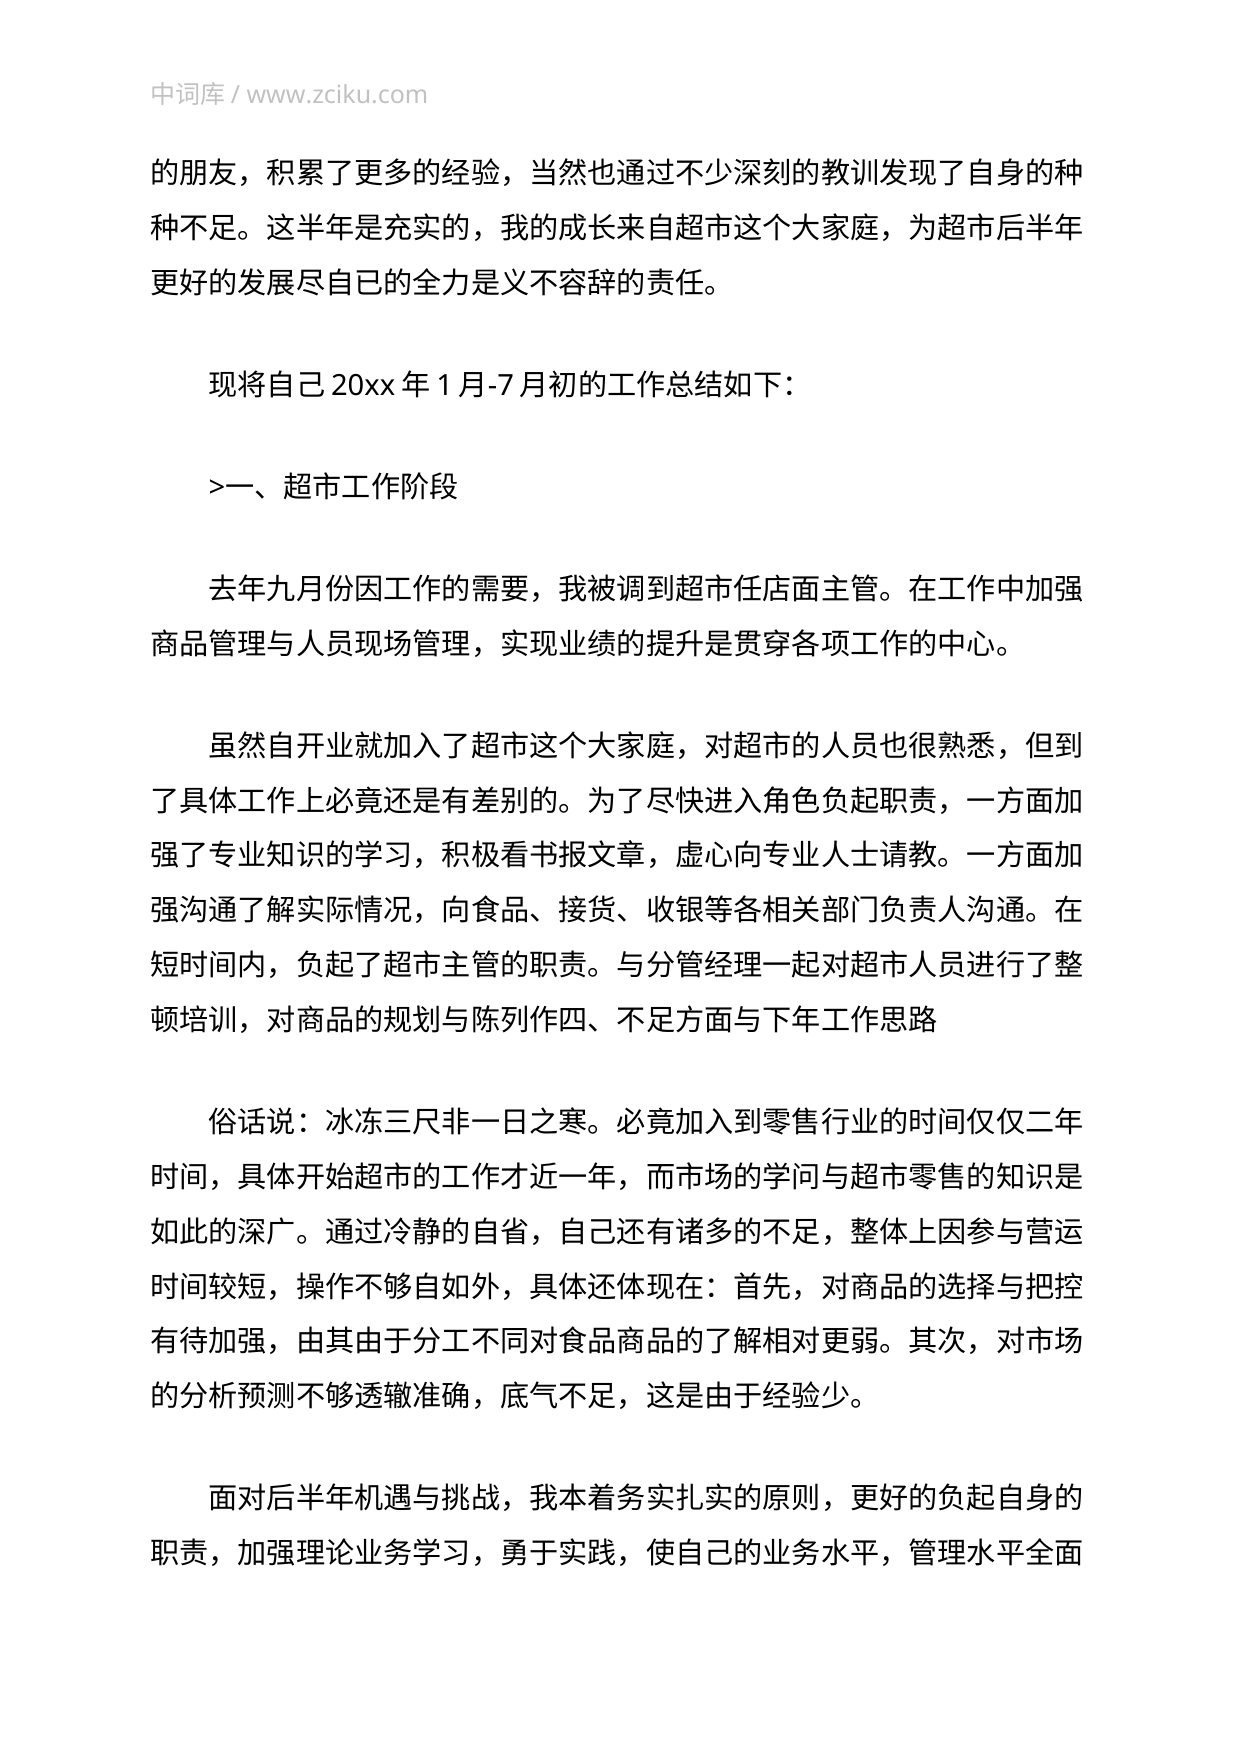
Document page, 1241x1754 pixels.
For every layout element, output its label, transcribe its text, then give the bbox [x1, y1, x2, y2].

text 去年九月份因工作的需要，我被调到超市任店面主管。在工作中加强商品管理与人员现场管理，实现业绩的提升是贯穿各项工作的中心。 [150, 566, 1090, 663]
text 虽然自开业就加入了超市这个大家庭，对超市的人员也很熟悉，但到了具体工作上必竟还是有差别的。为了尽快进入角色负起职责，一方面加强了专业知识的学习，积极看书报文章，虚心向专业人士请教。一方面加强沟通了解实际情况，向食品、接货、收银等各相关部门负责人沟通。在短时间内，负起了超市主管的职责。与分管经理一起对超市人员进行了整顿培训，对商品的规划与陈列作四、不足方面与下年工作思路 [150, 722, 1090, 1039]
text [150, 150, 1090, 302]
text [150, 1475, 1090, 1572]
text 俗话说：冰冻三尺非一日之寒。必竟加入到零售行业的时间仅仅二年时间，具体开始超市的工作才近一年，而市场的学问与超市零售的知识是如此的深广。通过冷静的自省，自己还有诸多的不足，整体上因参与营运时间较短，操作不够自如外，具体还体现在：首先，对商品的选择与把控有待加强，由其由于分工不同对食品商品的了解相对更弱。其次，对市场的分析预测不够透辙准确，底气不足，这是由于经验少。 [150, 1098, 1090, 1415]
text 现将自己20xx年1月-7月初的工作总结如下： [150, 362, 1090, 404]
text >一、超市工作阶段 [150, 463, 1090, 506]
